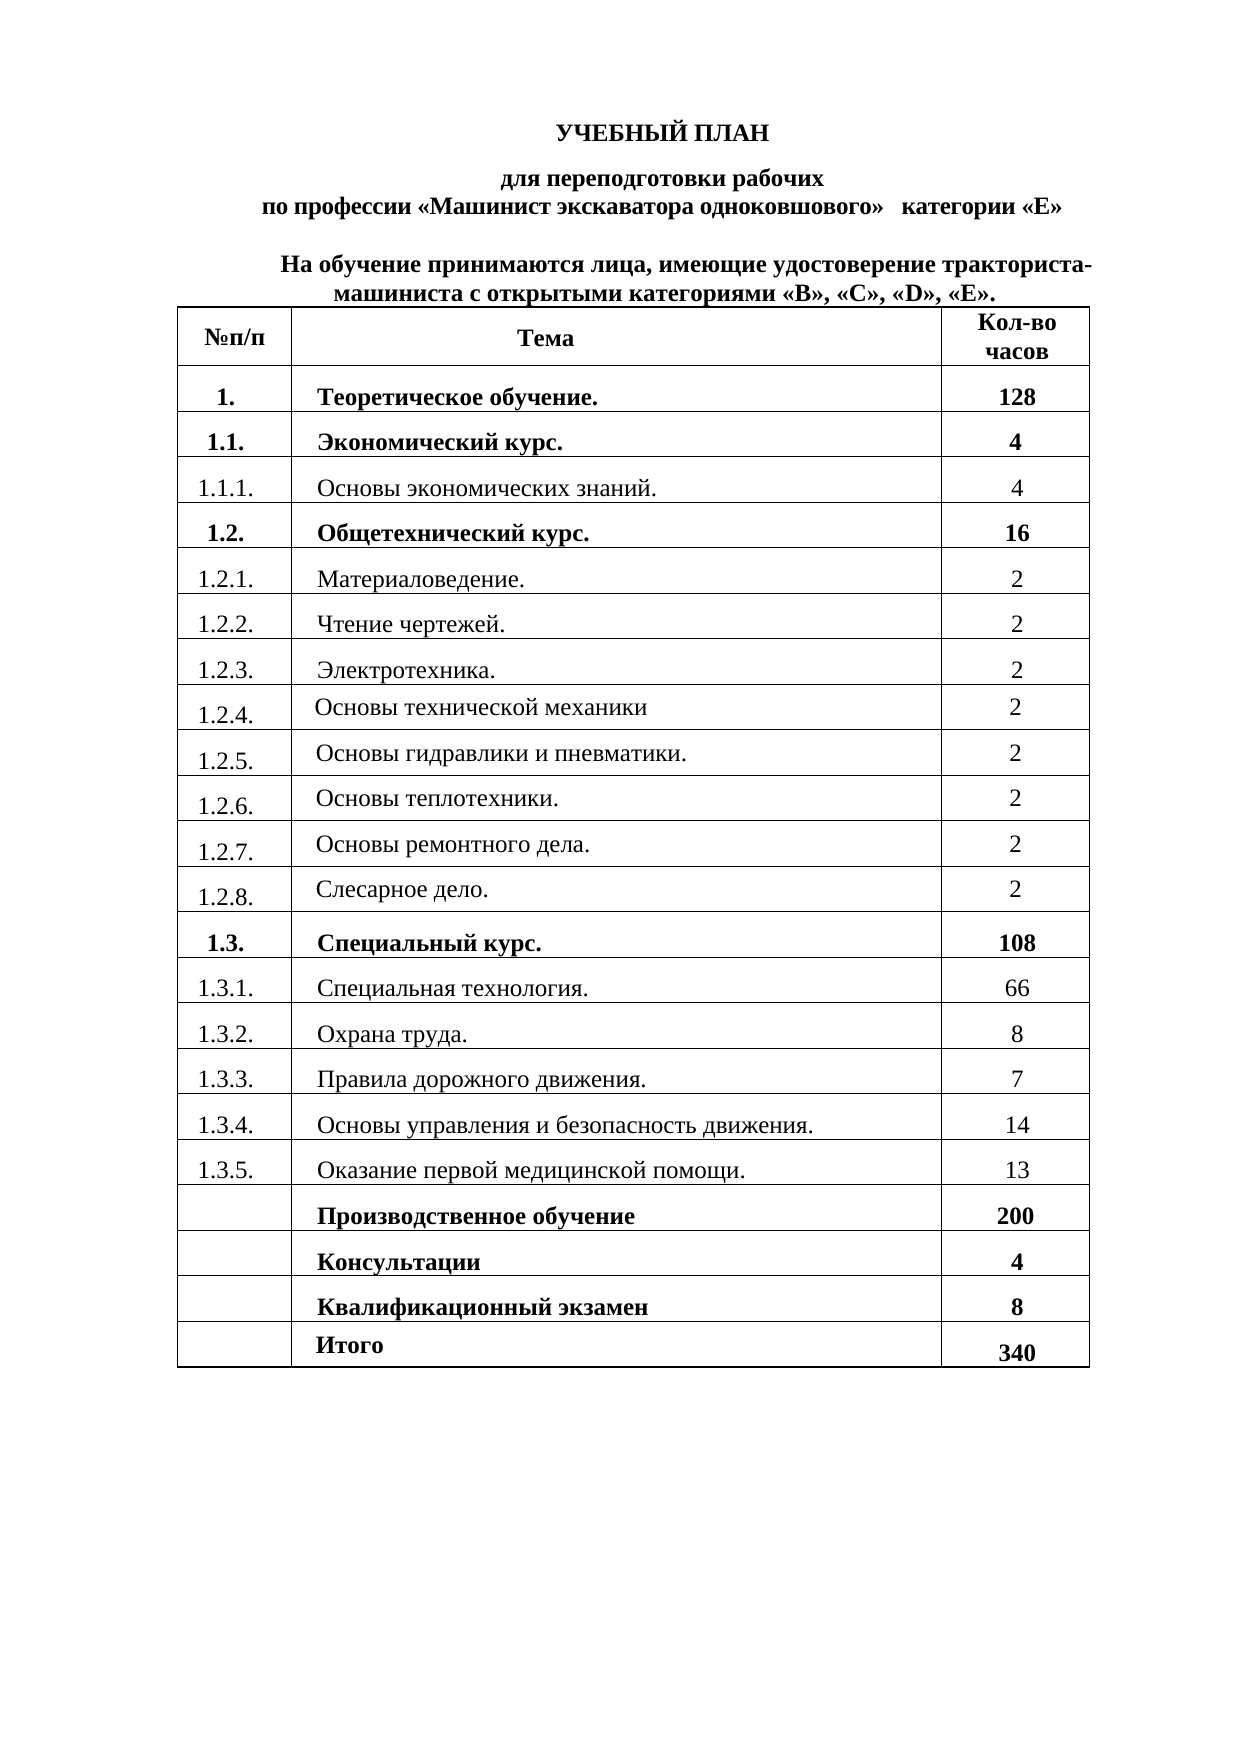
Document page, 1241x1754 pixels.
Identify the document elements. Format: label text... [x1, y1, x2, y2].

table_cell 340 [942, 1322, 1089, 1366]
text для переподготовки рабочих [177, 163, 1147, 192]
table_cell Общетехнический курс. [292, 503, 941, 547]
table_cell 108 [942, 912, 1089, 957]
table_cell 2 [942, 776, 1089, 820]
table_cell [178, 1185, 291, 1230]
table_cell 1.2.3. [178, 639, 291, 684]
table_cell 1.3.3. [178, 1049, 291, 1093]
table_cell 8 [942, 1003, 1089, 1048]
table_cell Оказание первой медицинской помощи. [292, 1140, 941, 1184]
table_cell 1.2.8. [178, 867, 291, 911]
table_cell 2 [942, 594, 1089, 638]
table_cell 8 [942, 1276, 1089, 1321]
table_cell [178, 1276, 291, 1321]
table_cell Основы экономических знаний. [292, 457, 941, 502]
table_cell Консультации [292, 1231, 941, 1275]
table_cell 2 [942, 730, 1089, 775]
table_cell 2 [942, 867, 1089, 911]
table_cell 1.1.1. [178, 457, 291, 502]
table_cell Основы ремонтного дела. [292, 821, 941, 866]
table_cell 1.2.7. [178, 821, 291, 866]
table_cell 4 [942, 1231, 1089, 1275]
table_cell Основы технической механики [292, 685, 941, 729]
table_cell 1.2.6. [178, 776, 291, 820]
table_cell Итого [292, 1322, 941, 1366]
text УЧЕБНЫЙ ПЛАН [177, 118, 1147, 147]
table_cell 2 [942, 685, 1089, 729]
table_cell Специальная технология. [292, 958, 941, 1002]
table_cell 1. [178, 366, 291, 411]
table_cell Производственное обучение [292, 1185, 941, 1230]
table_cell Основы управления и безопасность движения. [292, 1094, 941, 1139]
table_cell Материаловедение. [292, 548, 941, 593]
table_cell 13 [942, 1140, 1089, 1184]
table_cell Правила дорожного движения. [292, 1049, 941, 1093]
table_cell 200 [942, 1185, 1089, 1230]
table_cell 1.2.5. [178, 730, 291, 775]
table_cell 1.2.1. [178, 548, 291, 593]
table_cell 7 [942, 1049, 1089, 1093]
table_cell 16 [942, 503, 1089, 547]
table_cell 1.3.4. [178, 1094, 291, 1139]
table_cell [178, 1322, 291, 1366]
table_cell 1.3.2. [178, 1003, 291, 1048]
text по профессии «Машинист экскаватора одноковшового» категории «Е» [177, 192, 1147, 220]
table_cell Специальный курс. [292, 912, 941, 957]
table_cell 4 [942, 412, 1089, 456]
table_cell 66 [942, 958, 1089, 1002]
table_cell 128 [942, 366, 1089, 411]
table_cell 1.3.1. [178, 958, 291, 1002]
table_cell 2 [942, 548, 1089, 593]
table_cell 1.2. [178, 503, 291, 547]
table_header Тема [292, 308, 941, 365]
table_cell 1.1. [178, 412, 291, 456]
table_cell 1.3.5. [178, 1140, 291, 1184]
table_cell 4 [942, 457, 1089, 502]
text На обучение принимаются лица, имеющие удостоверение тракториста-машиниста с открытыми категориями «В», «С», «D», «Е». [177, 249, 1152, 306]
table_cell Теоретическое обучение. [292, 366, 941, 411]
table_cell 2 [942, 821, 1089, 866]
table_cell 1.3. [178, 912, 291, 957]
table_cell Основы гидравлики и пневматики. [292, 730, 941, 775]
table_cell Электротехника. [292, 639, 941, 684]
table_cell Экономический курс. [292, 412, 941, 456]
table_cell 2 [942, 639, 1089, 684]
table_cell Слесарное дело. [292, 867, 941, 911]
table_cell Охрана труда. [292, 1003, 941, 1048]
table_header №п/п [178, 308, 291, 365]
table_cell 1.2.4. [178, 685, 291, 729]
table_cell Квалификационный экзамен [292, 1276, 941, 1321]
table_cell Чтение чертежей. [292, 594, 941, 638]
table_header Кол-во часов [942, 308, 1089, 365]
table_cell 1.2.2. [178, 594, 291, 638]
table_cell [178, 1231, 291, 1275]
table_cell 14 [942, 1094, 1089, 1139]
table_cell Основы теплотехники. [292, 776, 941, 820]
